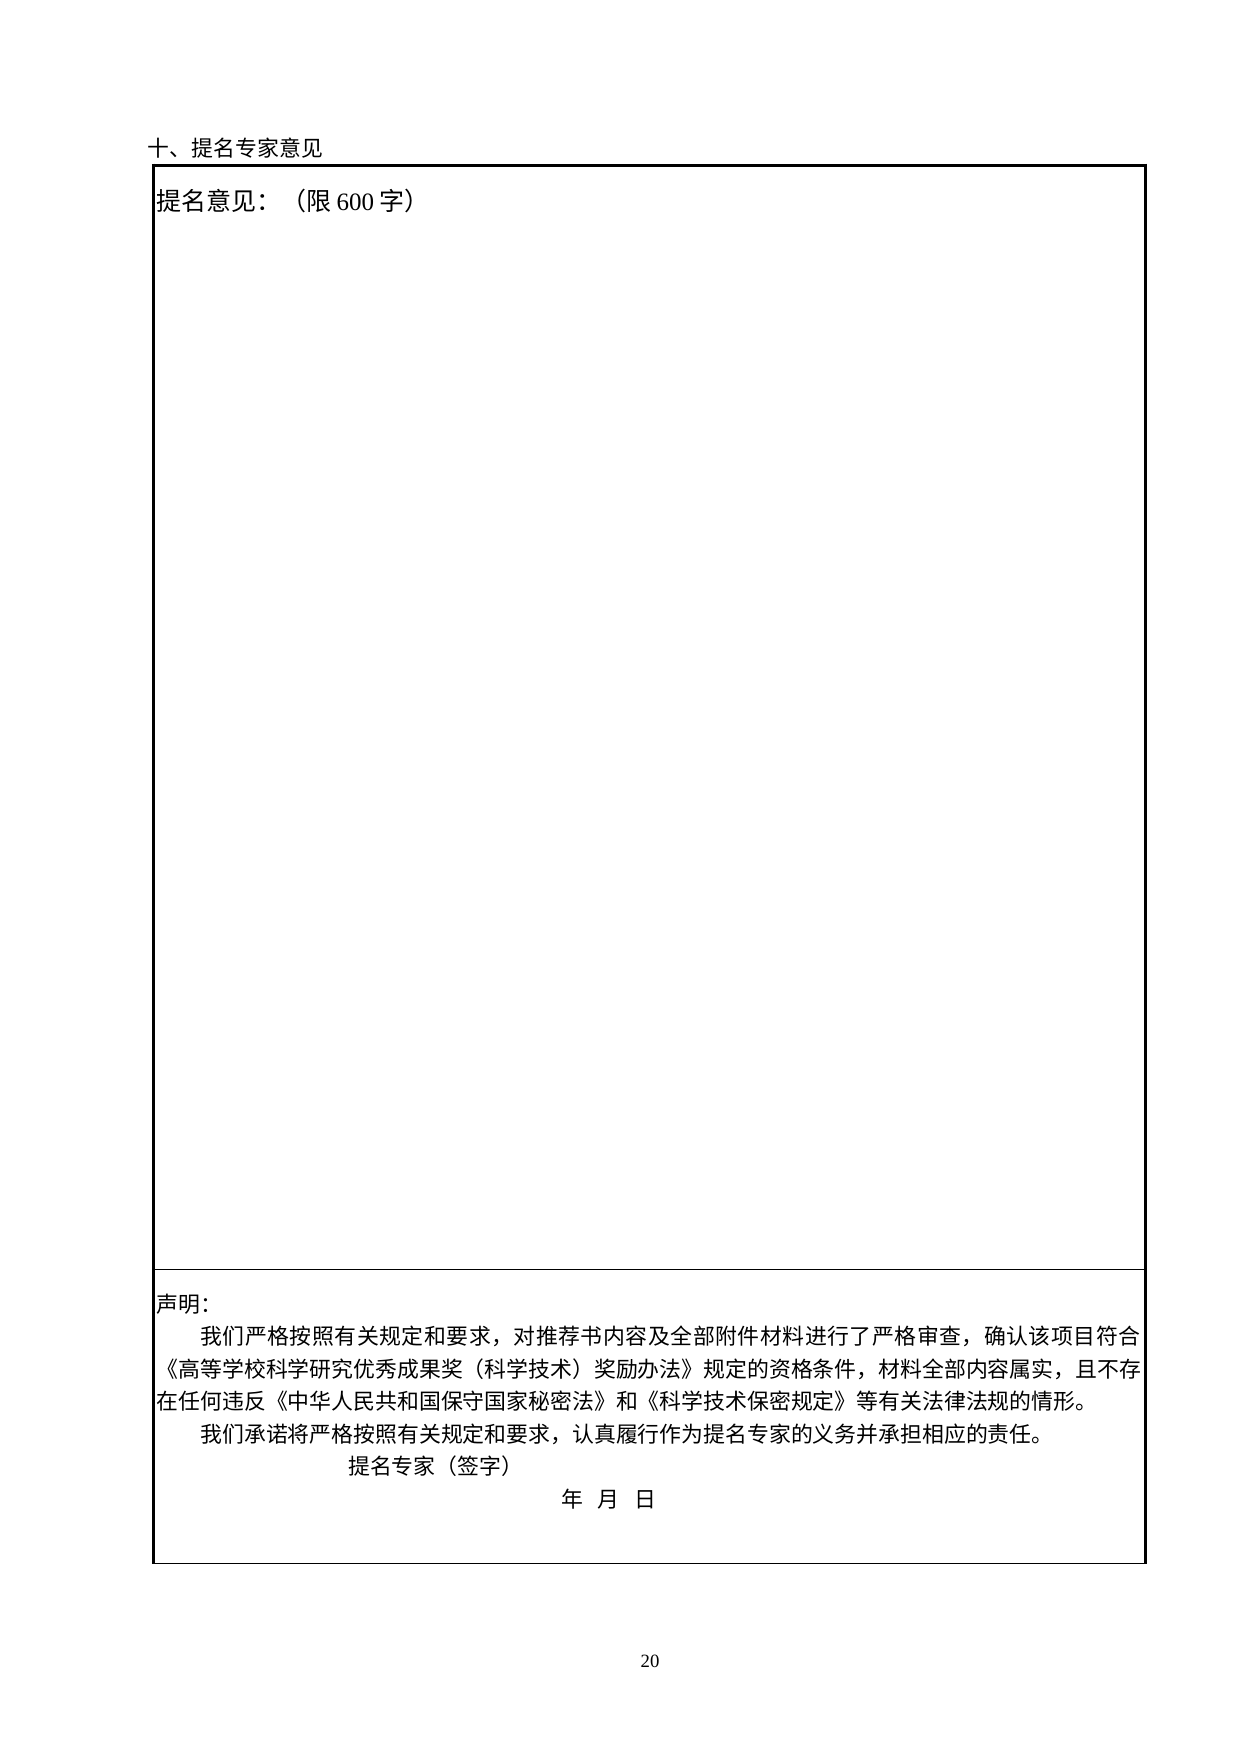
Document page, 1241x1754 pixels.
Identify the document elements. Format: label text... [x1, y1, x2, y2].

table_cell 声明： 我们严格按照有关规定和要求，对推荐书内容及全部附件材料进行了严格审查，确认该项目符合《高等学校科学研究优秀成果奖（科学技术）奖励办法》规定的资格条件，材料全部内容属实，且不存在任何违反《中华人民共和国保守国家秘密法》和《科学技术保密规定》等有关法律法规的情形。 我们承诺将严格按照有关规定和要求，认真履行作为提名专家的义务并承担相应的责任。 提名专家（签字） 年 月 日 [155, 1270, 1144, 1563]
subtitle 十、提名专家意见 [148, 131, 1152, 163]
table_header 提名意见：（限600字） [155, 167, 1144, 1269]
